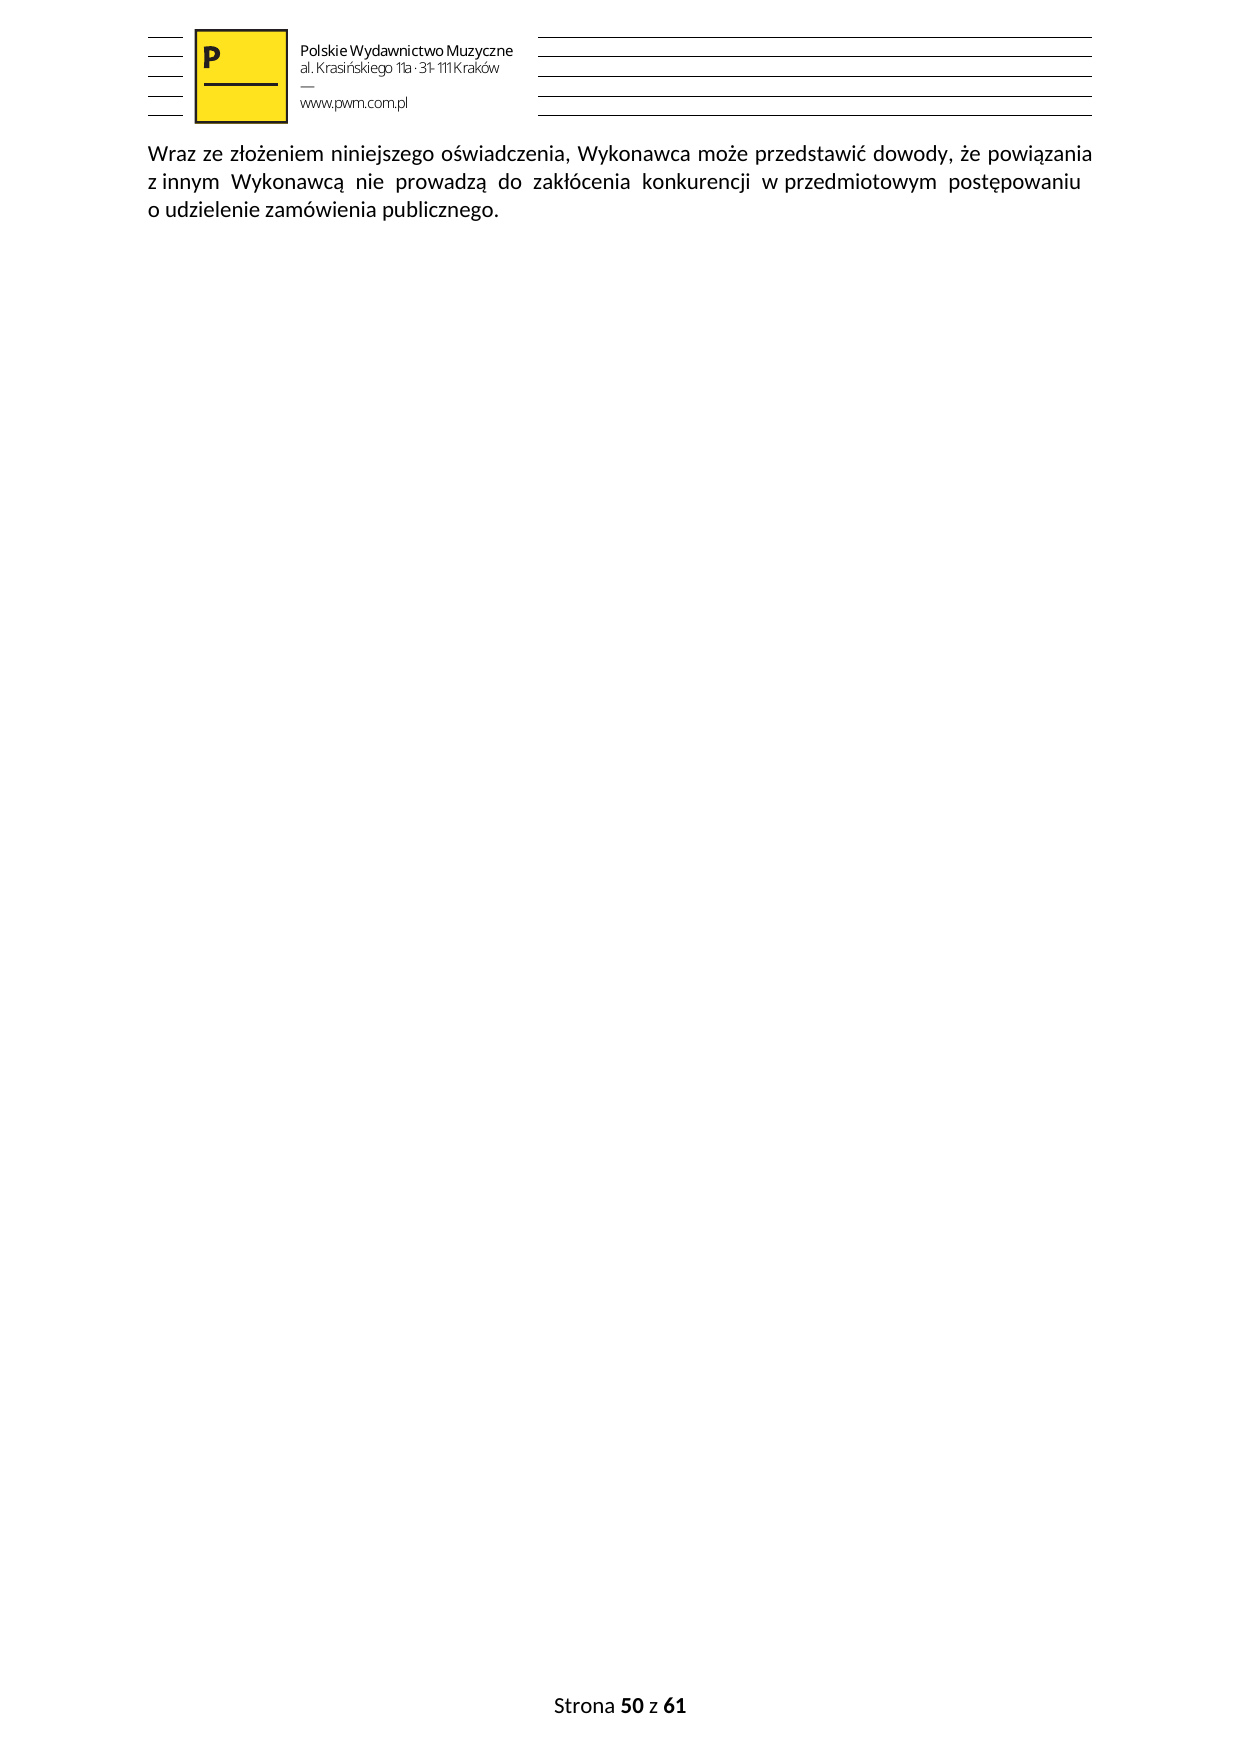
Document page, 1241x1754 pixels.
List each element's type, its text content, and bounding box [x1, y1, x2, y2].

text Wraz ze złożeniem niniejszego oświadczenia, Wykonawca może przedstawić dowody, że powiązania z innym Wykonawcą nie prowadzą do zakłócenia konkurencji w przedmiotowym postępowaniu o udzielenie zamówienia publicznego. [148, 139, 1093, 223]
